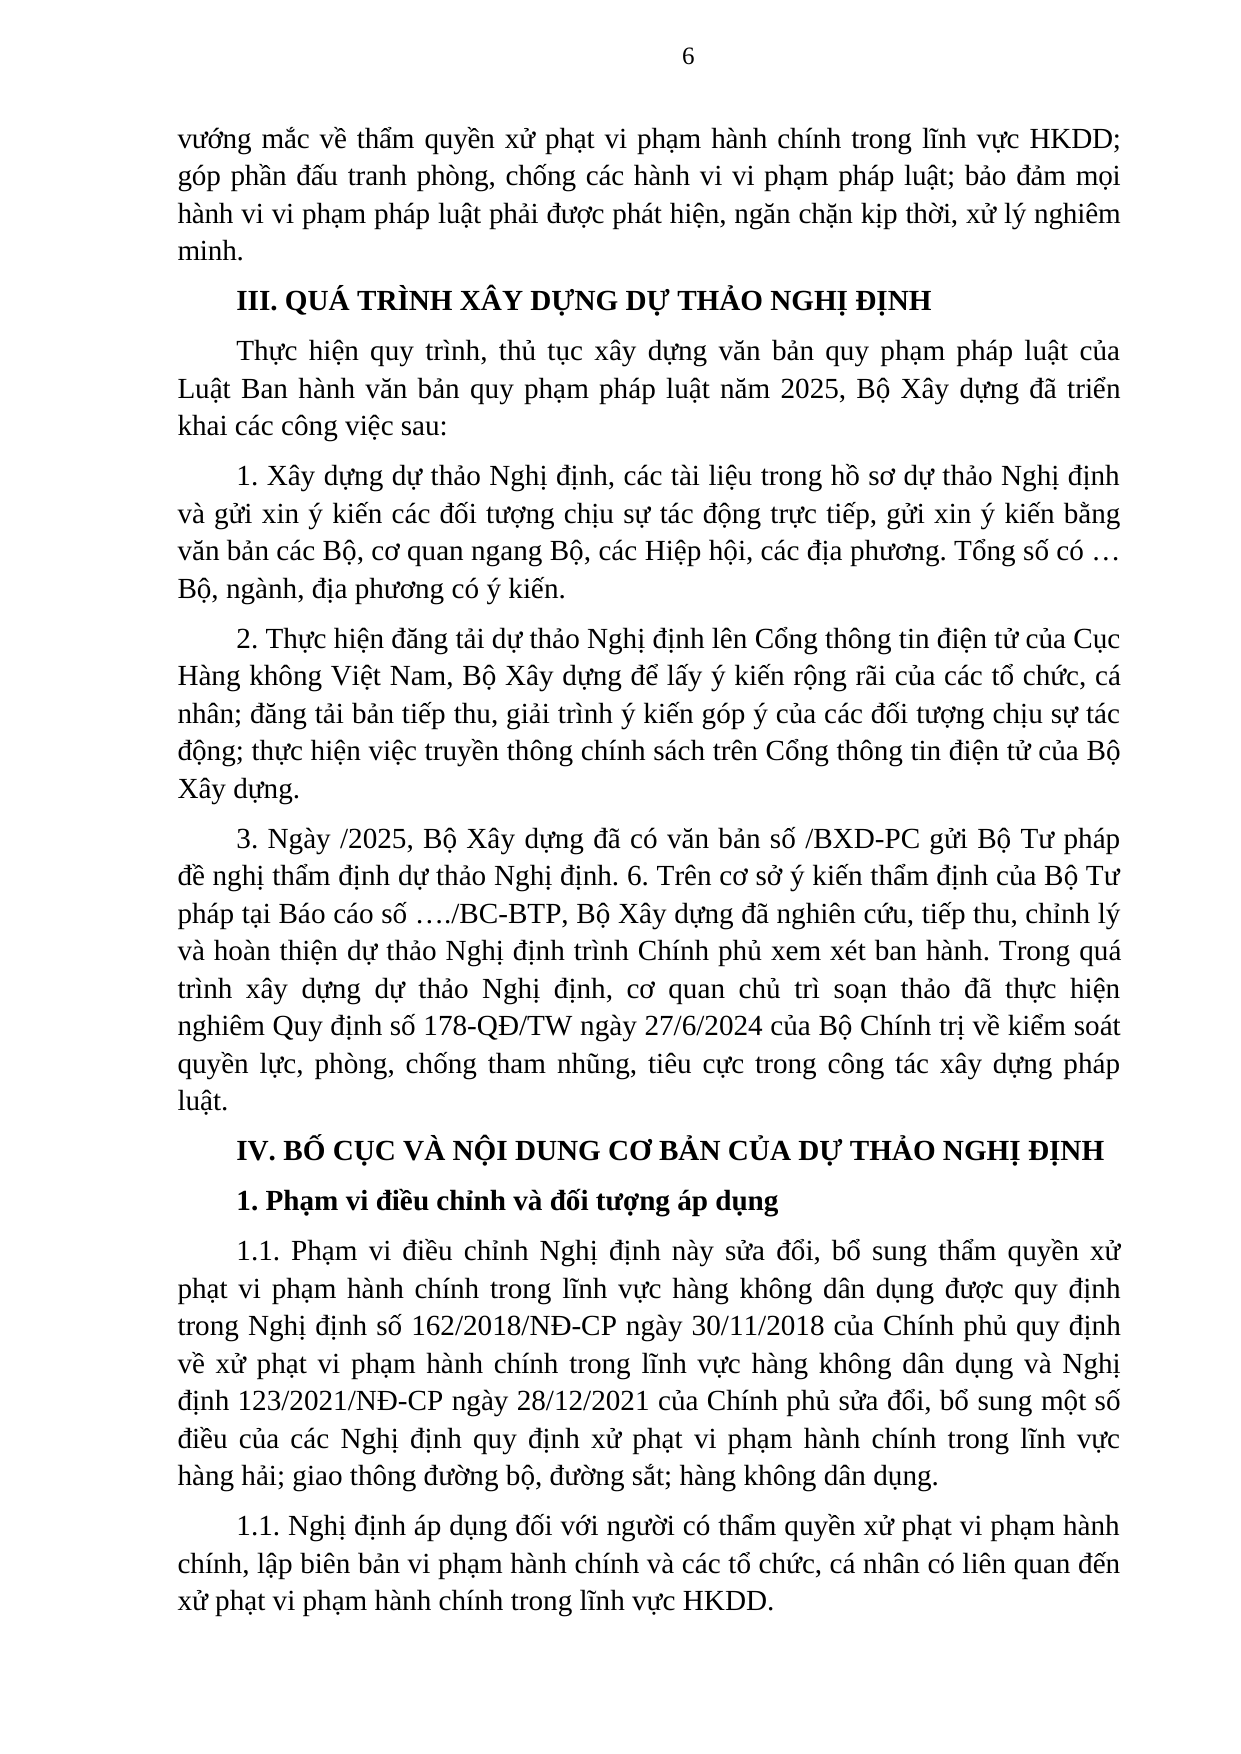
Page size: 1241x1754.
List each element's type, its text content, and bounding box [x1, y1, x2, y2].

text 1. Phạm vi điều chỉnh và đối tượng áp dụng [177, 1181, 1122, 1218]
text 3. Ngày /2025, Bộ Xây dựng đã có văn bản số /BXD-PC gửi Bộ Tư pháp đề nghị thẩm định dự thảo Nghị định. 6. Trên cơ sở ý kiến thẩm định của Bộ Tư pháp tại Báo cáo số …./BC-BTP, Bộ Xây dựng đã nghiên cứu, tiếp thu, chỉnh lý và hoàn thiện dự thảo Nghị định trình Chính phủ xem xét ban hành. Trong quá trình xây dựng dự thảo Nghị định, cơ quan chủ trì soạn thảo đã thực hiện nghiêm Quy định số 178-QĐ/TW ngày 27/6/2024 của Bộ Chính trị về kiểm soát quyền lực, phòng, chống tham nhũng, tiêu cực trong công tác xây dựng pháp luật. [177, 818, 1122, 1118]
text 2. Thực hiện đăng tải dự thảo Nghị định lên Cổng thông tin điện tử của Cục Hàng không Việt Nam, Bộ Xây dựng để lấy ý kiến rộng rãi của các tổ chức, cá nhân; đăng tải bản tiếp thu, giải trình ý kiến góp ý của các đối tượng chịu sự tác động; thực hiện việc truyền thông chính sách trên Cổng thông tin điện tử của Bộ Xây dựng. [177, 618, 1122, 806]
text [177, 118, 1122, 268]
text 1.1. Phạm vi điều chỉnh Nghị định này sửa đổi, bổ sung thẩm quyền xử phạt vi phạm hành chính trong lĩnh vực hàng không dân dụng được quy định trong Nghị định số 162/2018/NĐ-CP ngày 30/11/2018 của Chính phủ quy định về xử phạt vi phạm hành chính trong lĩnh vực hàng không dân dụng và Nghị định 123/2021/NĐ-CP ngày 28/12/2021 của Chính phủ sửa đổi, bổ sung một số điều của các Nghị định quy định xử phạt vi phạm hành chính trong lĩnh vực hàng hải; giao thông đường bộ, đường sắt; hàng không dân dụng. [177, 1231, 1122, 1493]
text III. QUÁ TRÌNH XÂY DỰNG DỰ THẢO NGHỊ ĐỊNH [177, 281, 1122, 318]
text Thực hiện quy trình, thủ tục xây dựng văn bản quy phạm pháp luật của Luật Ban hành văn bản quy phạm pháp luật năm 2025, Bộ Xây dựng đã triển khai các công việc sau: [177, 331, 1122, 443]
text 1. Xây dựng dự thảo Nghị định, các tài liệu trong hồ sơ dự thảo Nghị định và gửi xin ý kiến các đối tượng chịu sự tác động trực tiếp, gửi xin ý kiến bằng văn bản các Bộ, cơ quan ngang Bộ, các Hiệp hội, các địa phương. Tổng số có … Bộ, ngành, địa phương có ý kiến. [177, 456, 1122, 606]
text IV. BỐ CỤC VÀ NỘI DUNG CƠ BẢN CỦA DỰ THẢO NGHỊ ĐỊNH [177, 1131, 1122, 1168]
text 1.1. Nghị định áp dụng đối với người có thẩm quyền xử phạt vi phạm hành chính, lập biên bản vi phạm hành chính và các tổ chức, cá nhân có liên quan đến xử phạt vi phạm hành chính trong lĩnh vực HKDD. [177, 1506, 1122, 1618]
